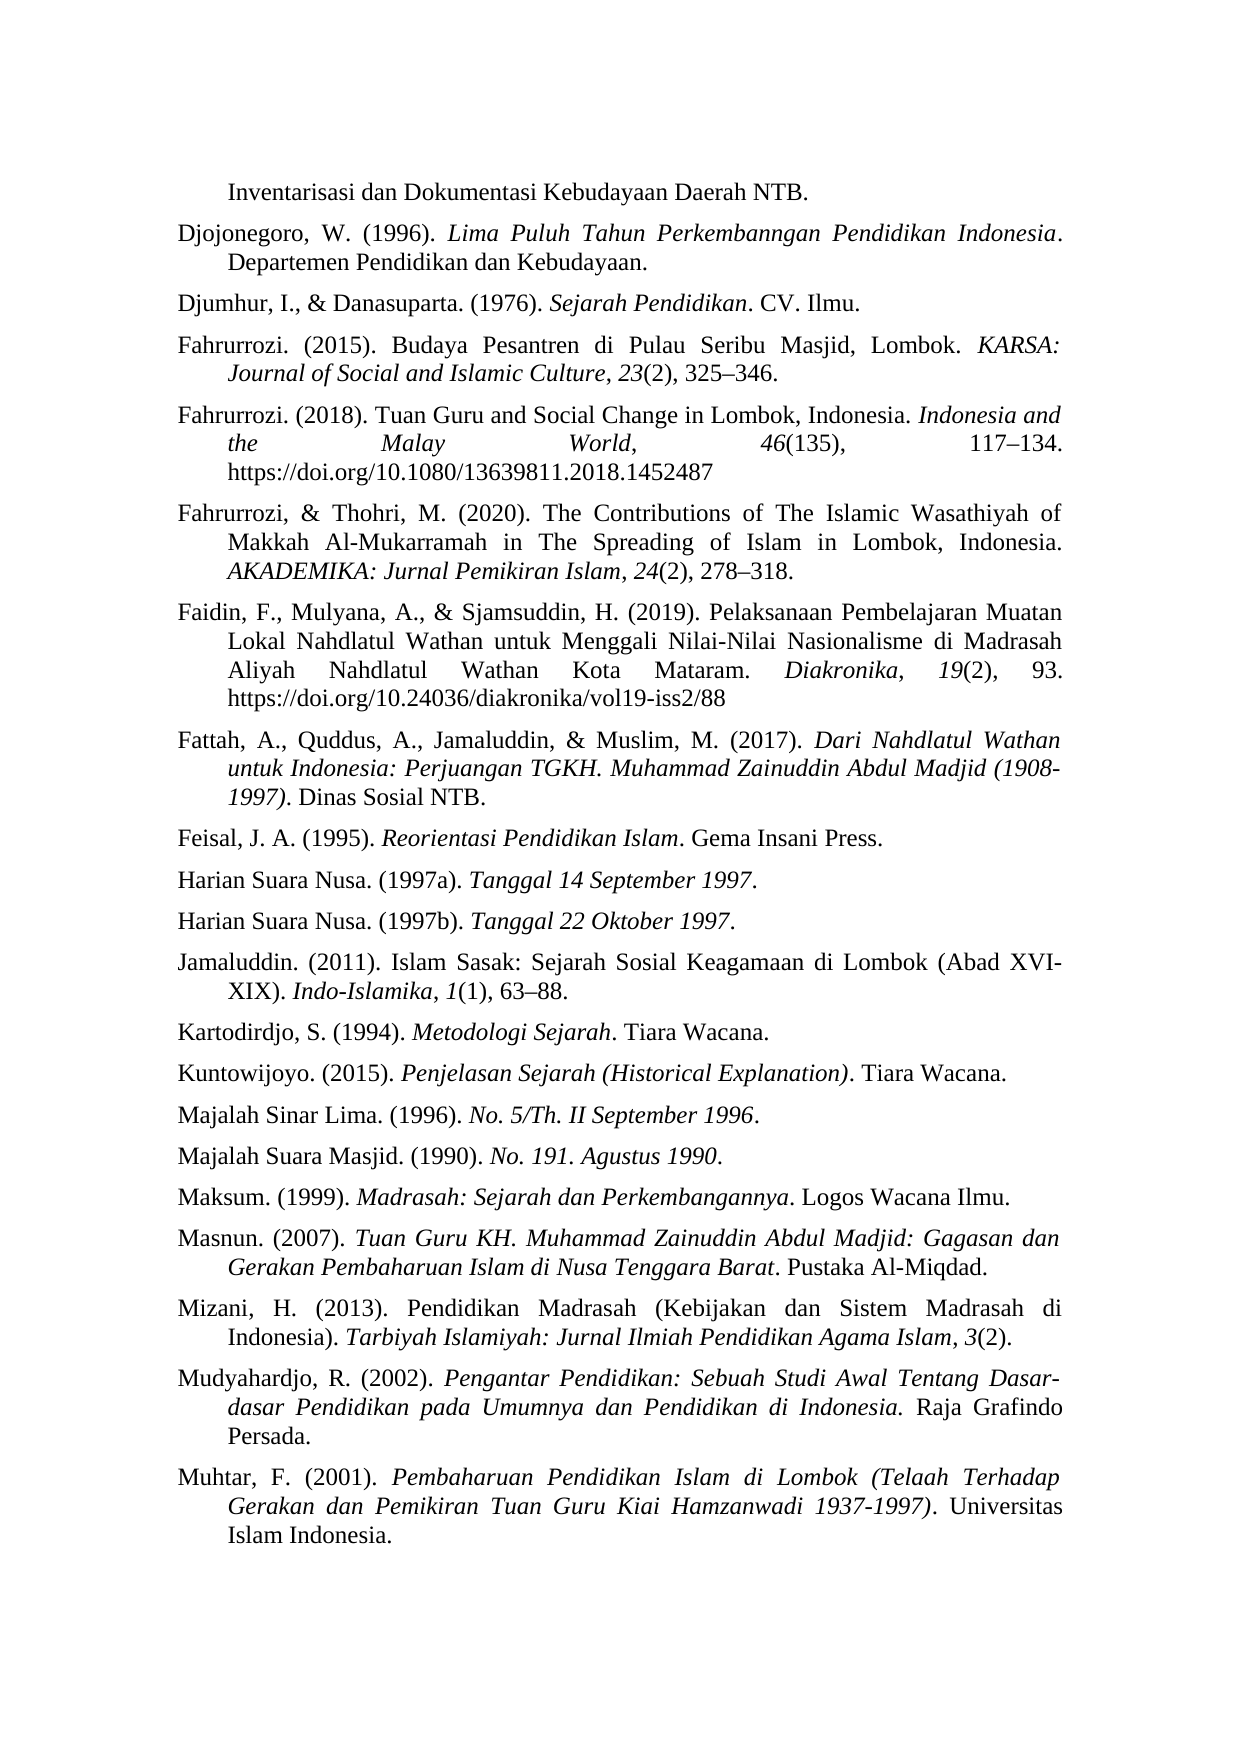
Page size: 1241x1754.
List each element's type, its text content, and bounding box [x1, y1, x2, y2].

text Mizani, H. (2013). Pendidikan Madrasah (Kebijakan dan Sistem Madrasah di Indonesia). Tarbiyah Islamiyah: Jurnal Ilmiah Pendidikan Agama Islam, 3(2). [177, 1293, 1063, 1351]
text Fattah, A., Quddus, A., Jamaluddin, & Muslim, M. (2017). Dari Nahdlatul Wathan untuk Indonesia: Perjuangan TGKH. Muhammad Zainuddin Abdul Madjid (1908-1997). Dinas Sosial NTB. [177, 725, 1063, 811]
text Kuntowijoyo. (2015). Penjelasan Sejarah (Historical Explanation). Tiara Wacana. [177, 1058, 1063, 1087]
text Fahrurrozi, & Thohri, M. (2020). The Contributions of The Islamic Wasathiyah of Makkah Al-Mukarramah in The Spreading of Islam in Lombok, Indonesia. AKADEMIKA: Jurnal Pemikiran Islam, 24(2), 278–318. [177, 498, 1063, 585]
text Djojonegoro, W. (1996). Lima Puluh Tahun Perkembanngan Pendidikan Indonesia. Departemen Pendidikan dan Kebudayaan. [177, 218, 1063, 276]
text Masnun. (2007). Tuan Guru KH. Muhammad Zainuddin Abdul Madjid: Gagasan dan Gerakan Pembaharuan Islam di Nusa Tenggara Barat. Pustaka Al-Miqdad. [177, 1223, 1063, 1281]
text Majalah Sinar Lima. (1996). No. 5/Th. II September 1996. [177, 1100, 1063, 1128]
text Fahrurrozi. (2018). Tuan Guru and Social Change in Lombok, Indonesia. Indonesia and the Malay World, 46(135), 117–134. https://doi.org/10.1080/13639811.2018.1452487 [177, 400, 1063, 486]
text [177, 177, 1063, 206]
text Harian Suara Nusa. (1997b). Tanggal 22 Oktober 1997. [177, 906, 1063, 935]
text Fahrurrozi. (2015). Budaya Pesantren di Pulau Seribu Masjid, Lombok. KARSA: Journal of Social and Islamic Culture, 23(2), 325–346. [177, 330, 1063, 387]
text Jamaluddin. (2011). Islam Sasak: Sejarah Sosial Keagamaan di Lombok (Abad XVI-XIX). Indo-Islamika, 1(1), 63–88. [177, 947, 1063, 1005]
text Majalah Suara Masjid. (1990). No. 191. Agustus 1990. [177, 1141, 1063, 1170]
text Harian Suara Nusa. (1997a). Tanggal 14 September 1997. [177, 865, 1063, 893]
text Maksum. (1999). Madrasah: Sejarah dan Perkembangannya. Logos Wacana Ilmu. [177, 1182, 1063, 1211]
text Faidin, F., Mulyana, A., & Sjamsuddin, H. (2019). Pelaksanaan Pembelajaran Muatan Lokal Nahdlatul Wathan untuk Menggali Nilai-Nilai Nasionalisme di Madrasah Aliyah Nahdlatul Wathan Kota Mataram. Diakronika, 19(2), 93. https://doi.org/10.24036/diakronika/vol19-iss2/88 [177, 597, 1063, 712]
text Kartodirdjo, S. (1994). Metodologi Sejarah. Tiara Wacana. [177, 1017, 1063, 1046]
text Muhtar, F. (2001). Pembaharuan Pendidikan Islam di Lombok (Telaah Terhadap Gerakan dan Pemikiran Tuan Guru Kiai Hamzanwadi 1937-1997). Universitas Islam Indonesia. [177, 1462, 1063, 1548]
text Mudyahardjo, R. (2002). Pengantar Pendidikan: Sebuah Studi Awal Tentang Dasar-dasar Pendidikan pada Umumnya dan Pendidikan di Indonesia. Raja Grafindo Persada. [177, 1363, 1063, 1450]
text Feisal, J. A. (1995). Reorientasi Pendidikan Islam. Gema Insani Press. [177, 823, 1063, 852]
text Djumhur, I., & Danasuparta. (1976). Sejarah Pendidikan. CV. Ilmu. [177, 288, 1063, 317]
